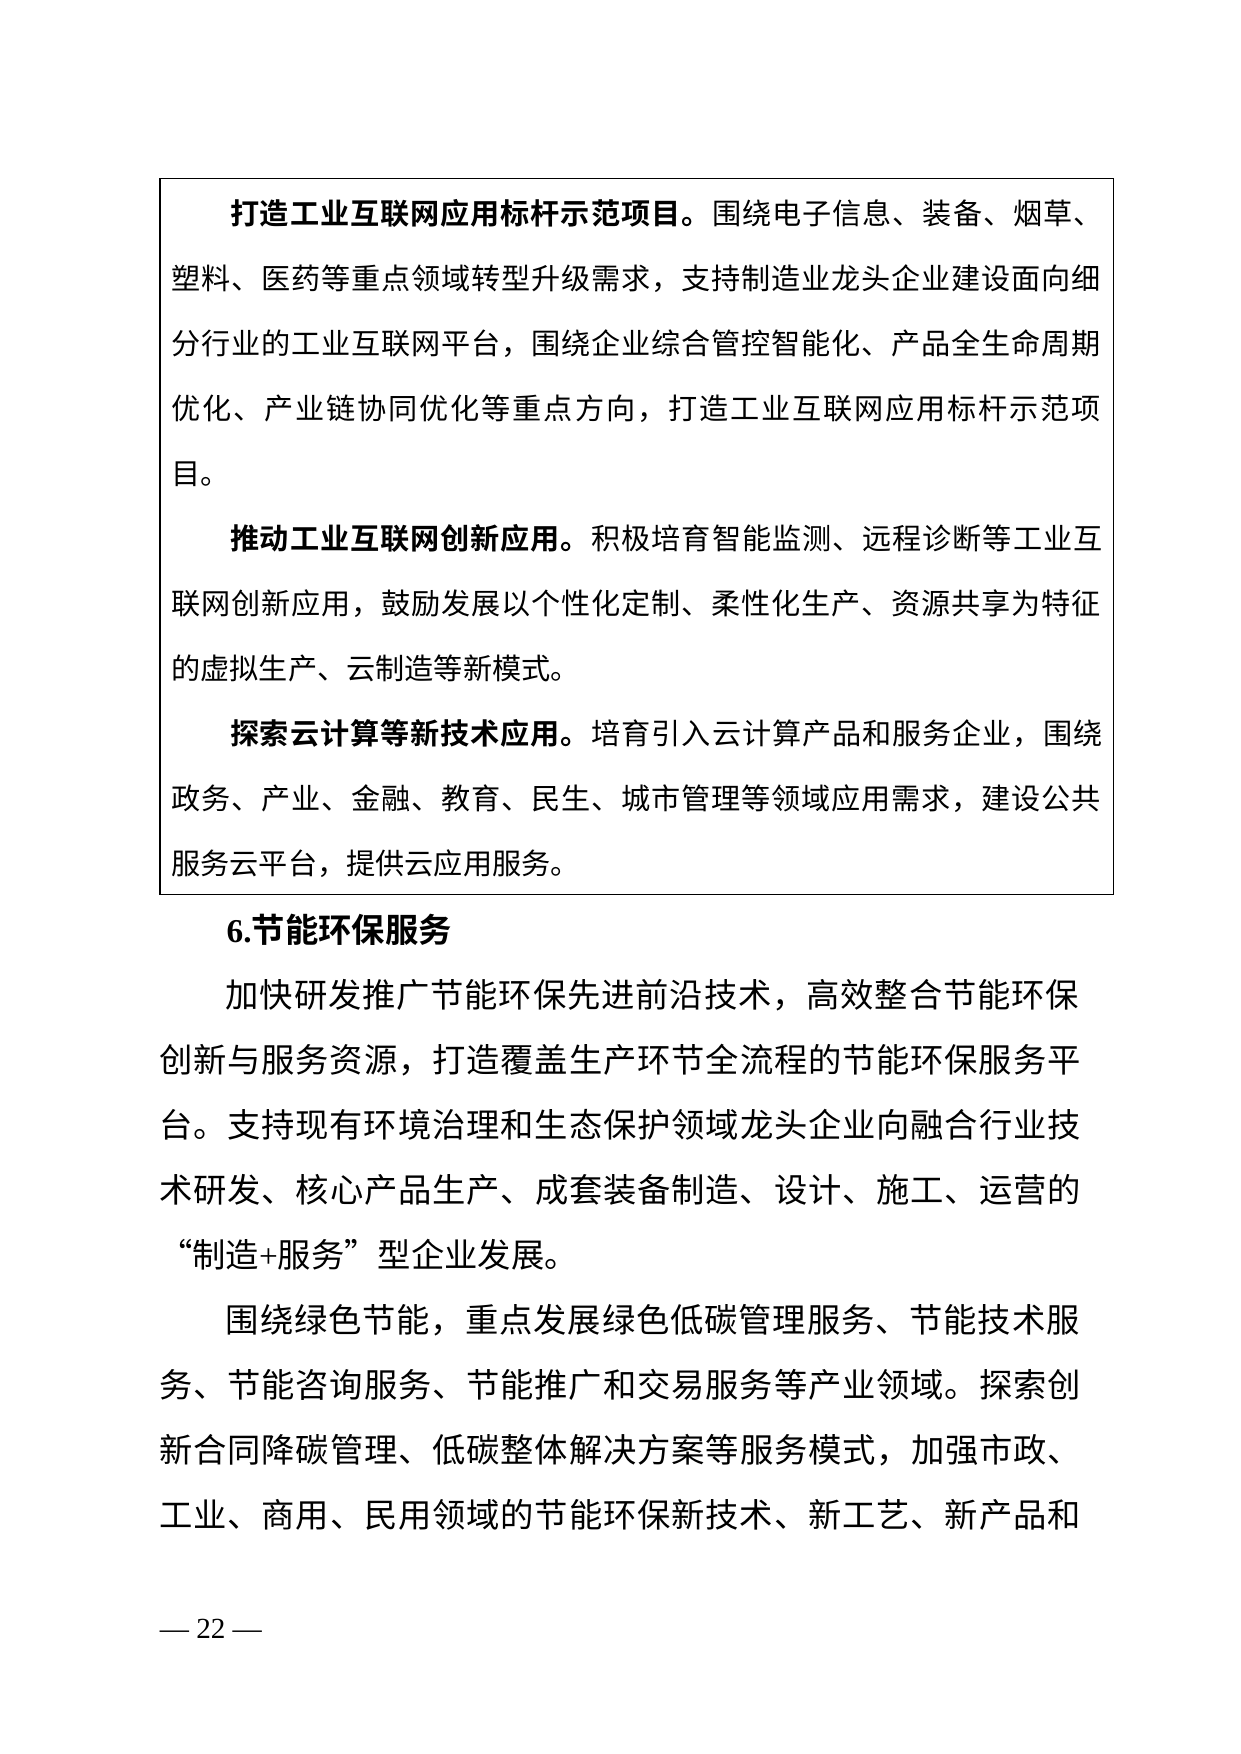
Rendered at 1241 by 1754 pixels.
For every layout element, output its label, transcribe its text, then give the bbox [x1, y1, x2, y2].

text 6.节能环保服务 [159, 895, 1081, 960]
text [159, 1285, 1081, 1545]
text 加快研发推广节能环保先进前沿技术，高效整合节能环保创新与服务资源，打造覆盖生产环节全流程的节能环保服务平台。支持现有环境治理和生态保护领域龙头企业向融合行业技术研发、核心产品生产、成套装备制造、设计、施工、运营的“制造+服务”型企业发展。 [159, 960, 1081, 1285]
table_header 打造工业互联网应用标杆示范项目。围绕电子信息、装备、烟草、塑料、医药等重点领域转型升级需求，支持制造业龙头企业建设面向细分行业的工业互联网平台，围绕企业综合管控智能化、产品全生命周期优化、产业链协同优化等重点方向，打造工业互联网应用标杆示范项目。 推动工业互联网创新应用。积极培育智能监测、远程诊断等工业互联网创新应用，鼓励发展以个性化定制、柔性化生产、资源共享为特征的虚拟生产、云制造等新模式。 探索云计算等新技术应用。培育引入云计算产品和服务企业，围绕政务、产业、金融、教育、民生、城市管理等领域应用需求，建设公共服务云平台，提供云应用服务。 [161, 179, 1113, 894]
